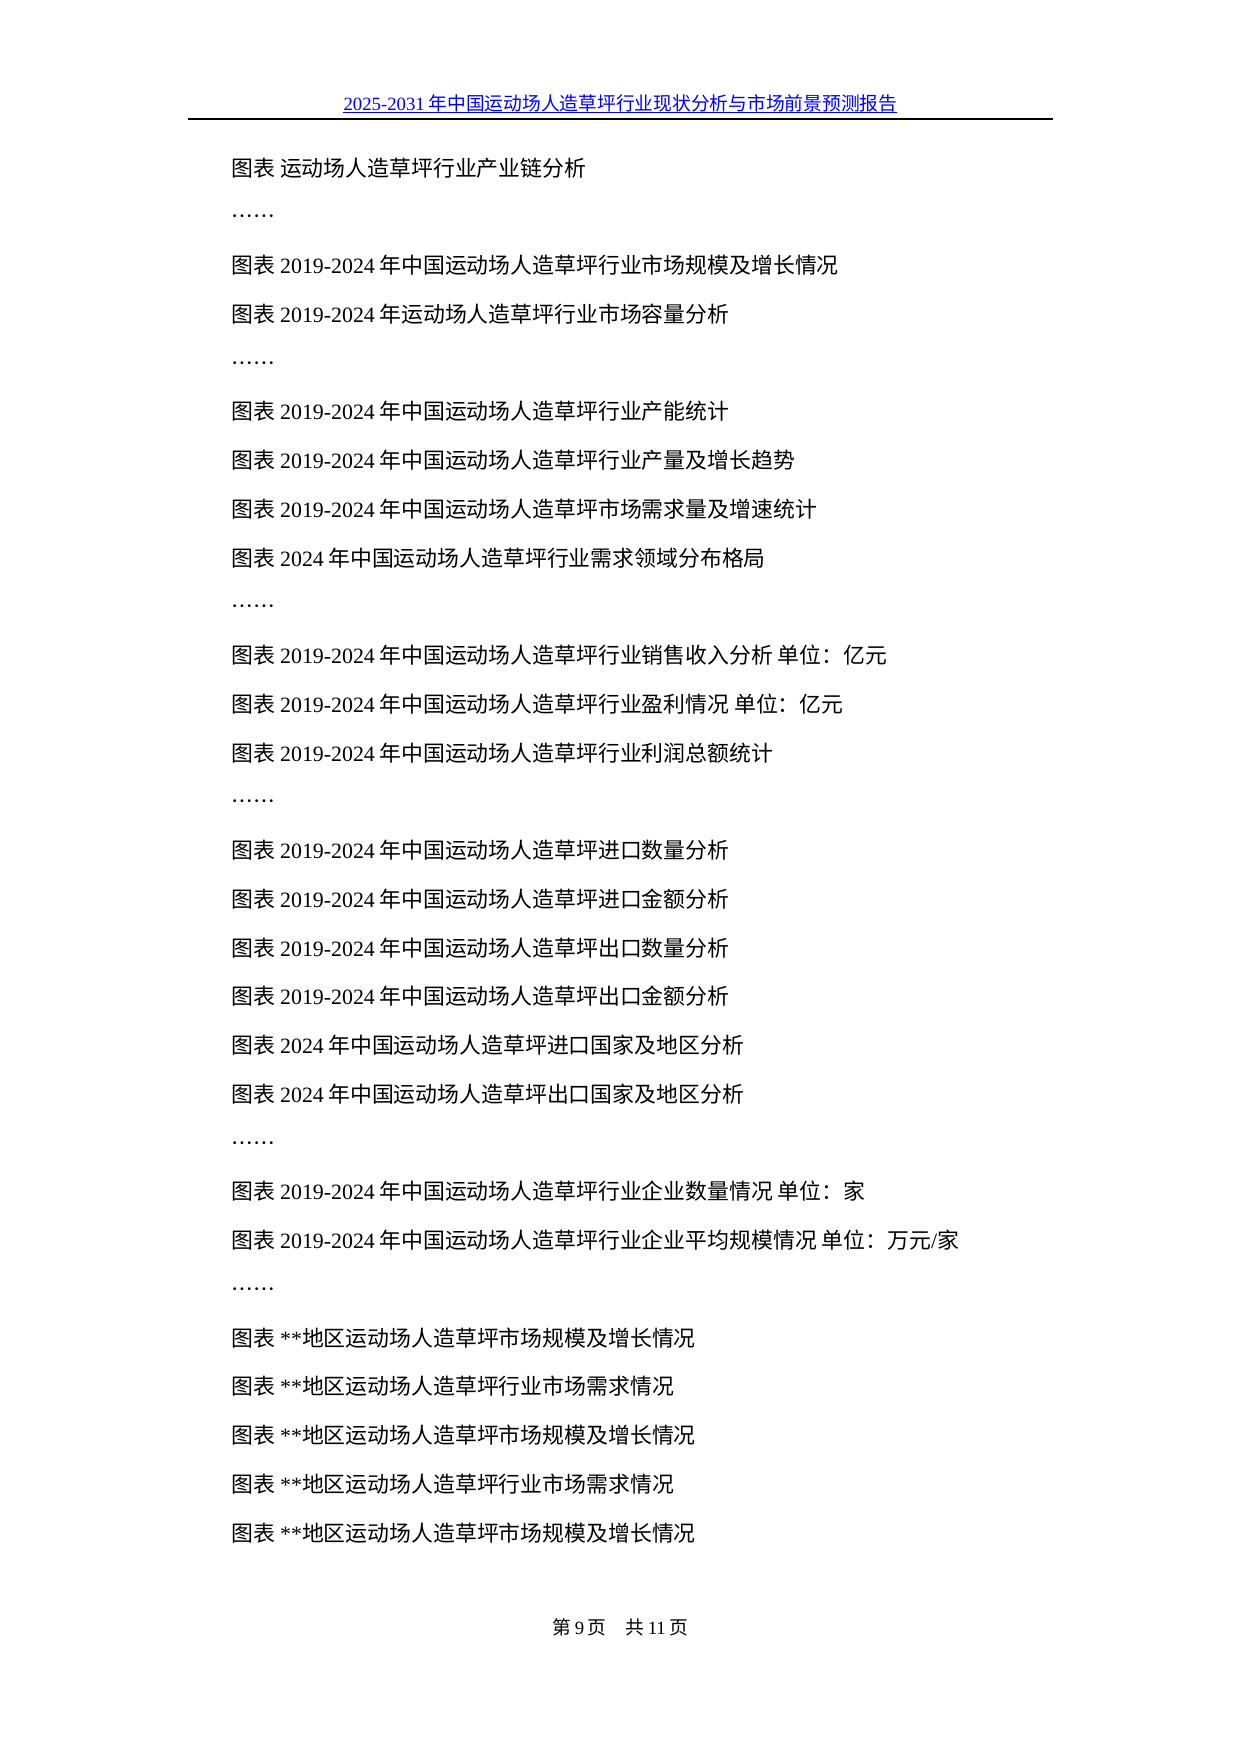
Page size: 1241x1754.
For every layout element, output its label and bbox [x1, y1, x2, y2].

text [187, 150, 1053, 1548]
